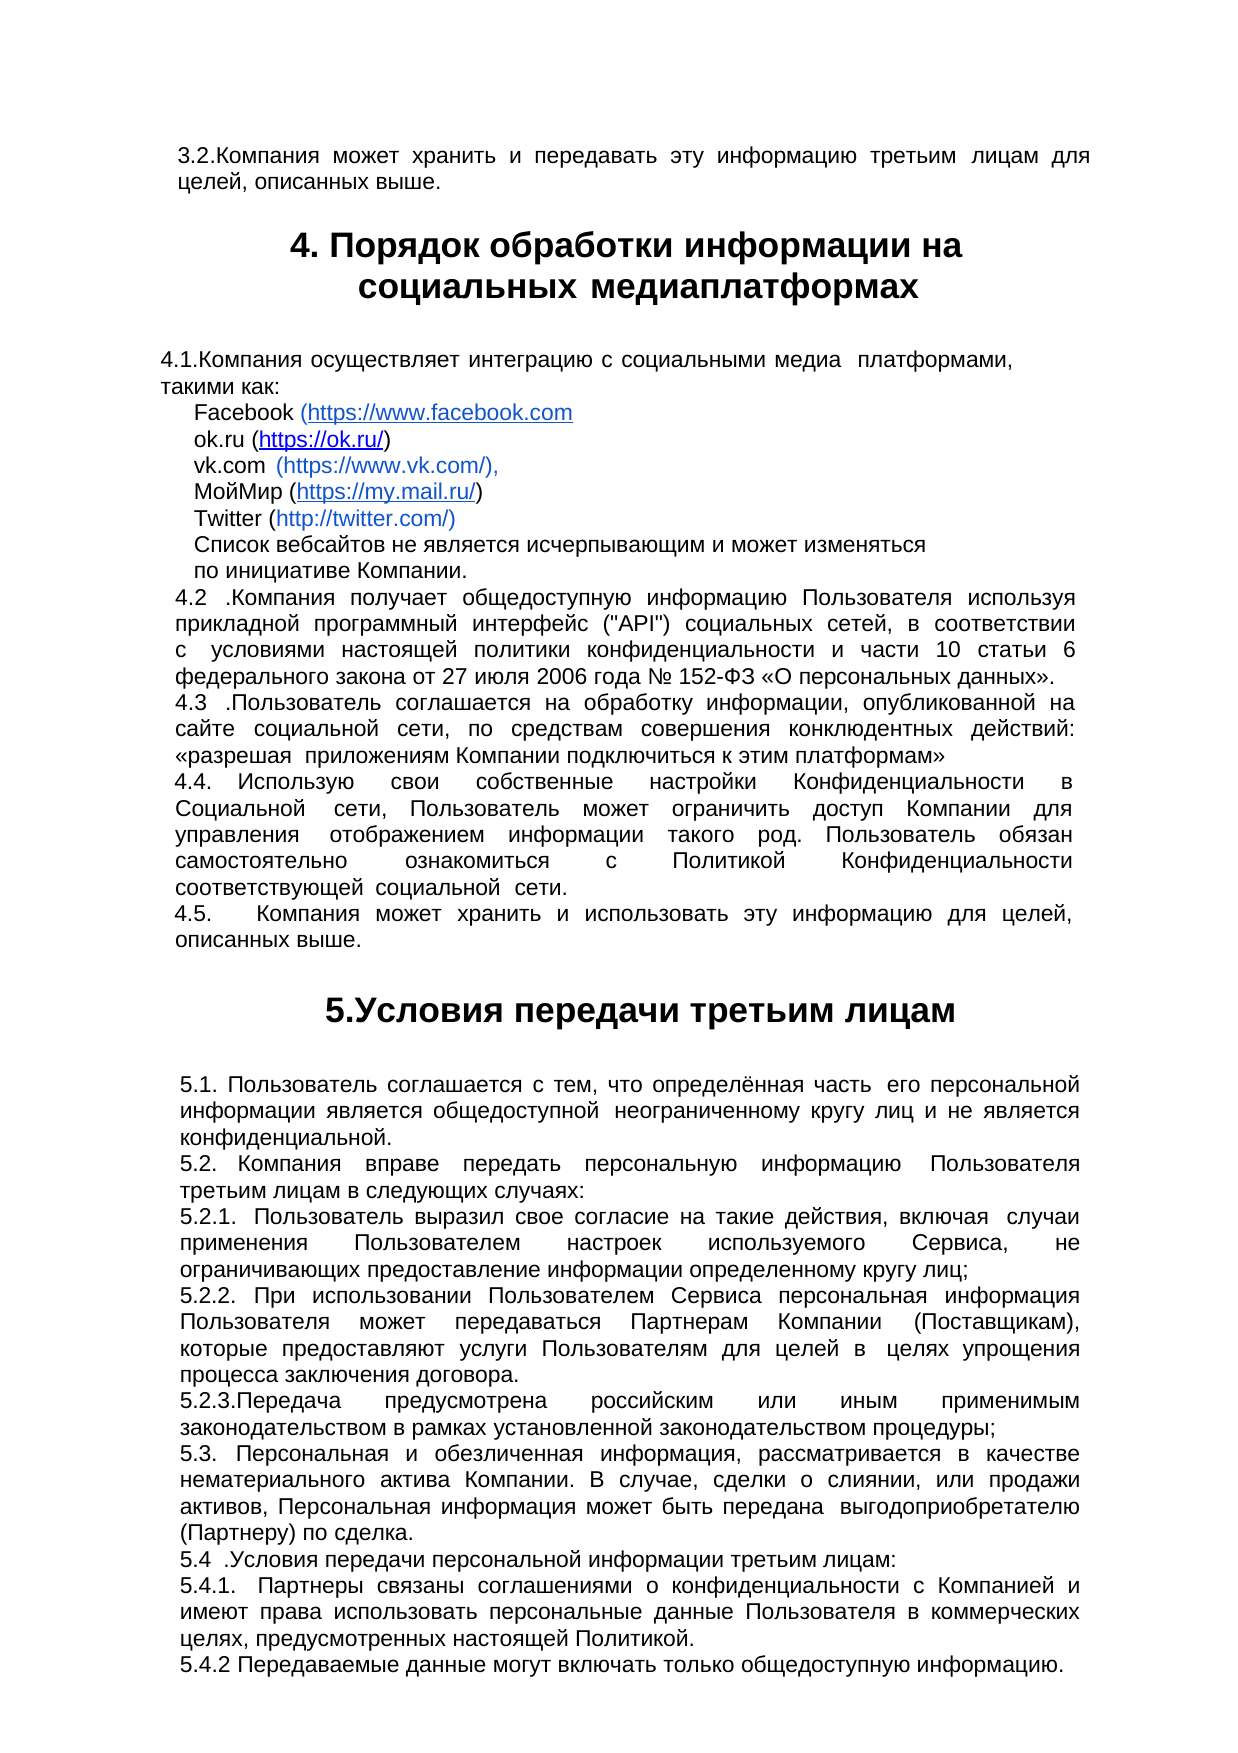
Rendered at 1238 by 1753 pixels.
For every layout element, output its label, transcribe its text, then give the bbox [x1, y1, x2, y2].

list .Компания может хранить и передавать эту информацию третьим лицам для целей, описанных выше. [177, 142, 1091, 194]
text 4.1.Компания осуществляет интеграцию с социальными медиа платформами, такими как: [160, 346, 1013, 399]
list Использую свои собственные настройки Конфиденциальности в Социальной сети, Пользователь может ограничить доступ Компании для управления отображением информации такого род. Пользователь обязан самостоятельно ознакомиться с Политикой Конфиденциальности соответствующей социальной сети. [174, 768, 1073, 900]
list При использовании Пользователем Сервиса персональная информация Пользователя может передаваться Партнерам Компании (Поставщикам), которые предоставляют услуги Пользователям для целей в целях упрощения процесса заключения договора. [179, 1282, 1080, 1387]
list .Условия передачи персональной информации третьим лицам: [179, 1546, 1080, 1572]
list .Пользователь соглашается на обработку информации, опубликованной на сайте социальной сети, по средствам совершения конклюдентных действий: «разрешая приложениям Компании подключиться к этим платформам» [175, 689, 1075, 768]
list Компания вправе передать персональную информацию Пользователя третьим лицам в следующих случаях: [179, 1150, 1080, 1203]
list Персональная и обезличенная информация, рассматривается в качестве нематериального актива Компании. В случае, сделки о слиянии, или продажи активов, Персональная информация может быть передана выгодоприобретателю (Партнеру) по сделка. [179, 1440, 1080, 1546]
text 5.2.3.Передача предусмотрена российским или иным применимым законодательством в рамках установленной законодательством процедуры; [179, 1387, 1080, 1440]
list .Компания получает общедоступную информацию Пользователя используя прикладной программный интерфейс ("API") социальных сетей, в соответствии с условиями настоящей политики конфиденциальности и части 10 статьи 6 федерального закона от 27 июля 2006 года № 152-ФЗ «О персональных данных». [175, 584, 1076, 689]
list Партнеры связаны соглашениями о конфиденциальности с Компанией и имеют права использовать персональные данные Пользователя в коммерческих целях, предусмотренных настоящей Политикой. [179, 1572, 1080, 1651]
list Компания может хранить и использовать эту информацию для целей, описанных выше. [174, 900, 1072, 953]
text Список вебсайтов не является исчерпывающим и может изменяться по инициативе Компании. [194, 531, 963, 584]
text 5.4.2 Передаваемые данные могут включать только общедоступную информацию. [179, 1651, 1080, 1677]
text Facebook (https://www.facebook.com [194, 399, 1087, 426]
text 5.1. Пользователь соглашается с тем, что определённая часть его персональной информации является общедоступной неограниченному кругу лиц и не является конфиденциальной. [179, 1071, 1080, 1150]
text 4. Порядок обработки информации на социальных медиаплатформах [175, 224, 1077, 306]
text vk.com (https://www.vk.com/), МойМир (https://my.mail.ru/) Twitter (http://twitter.com/) [194, 452, 528, 531]
text 5.Условия передачи третьим лицам [194, 990, 1087, 1030]
list Пользователь выразил свое согласие на такие действия, включая случаи применения Пользователем настроек используемого Сервиса, не ограничивающих предоставление информации определенному кругу лиц; [179, 1203, 1080, 1282]
text ok.ru (https://ok.ru/) [194, 426, 528, 452]
